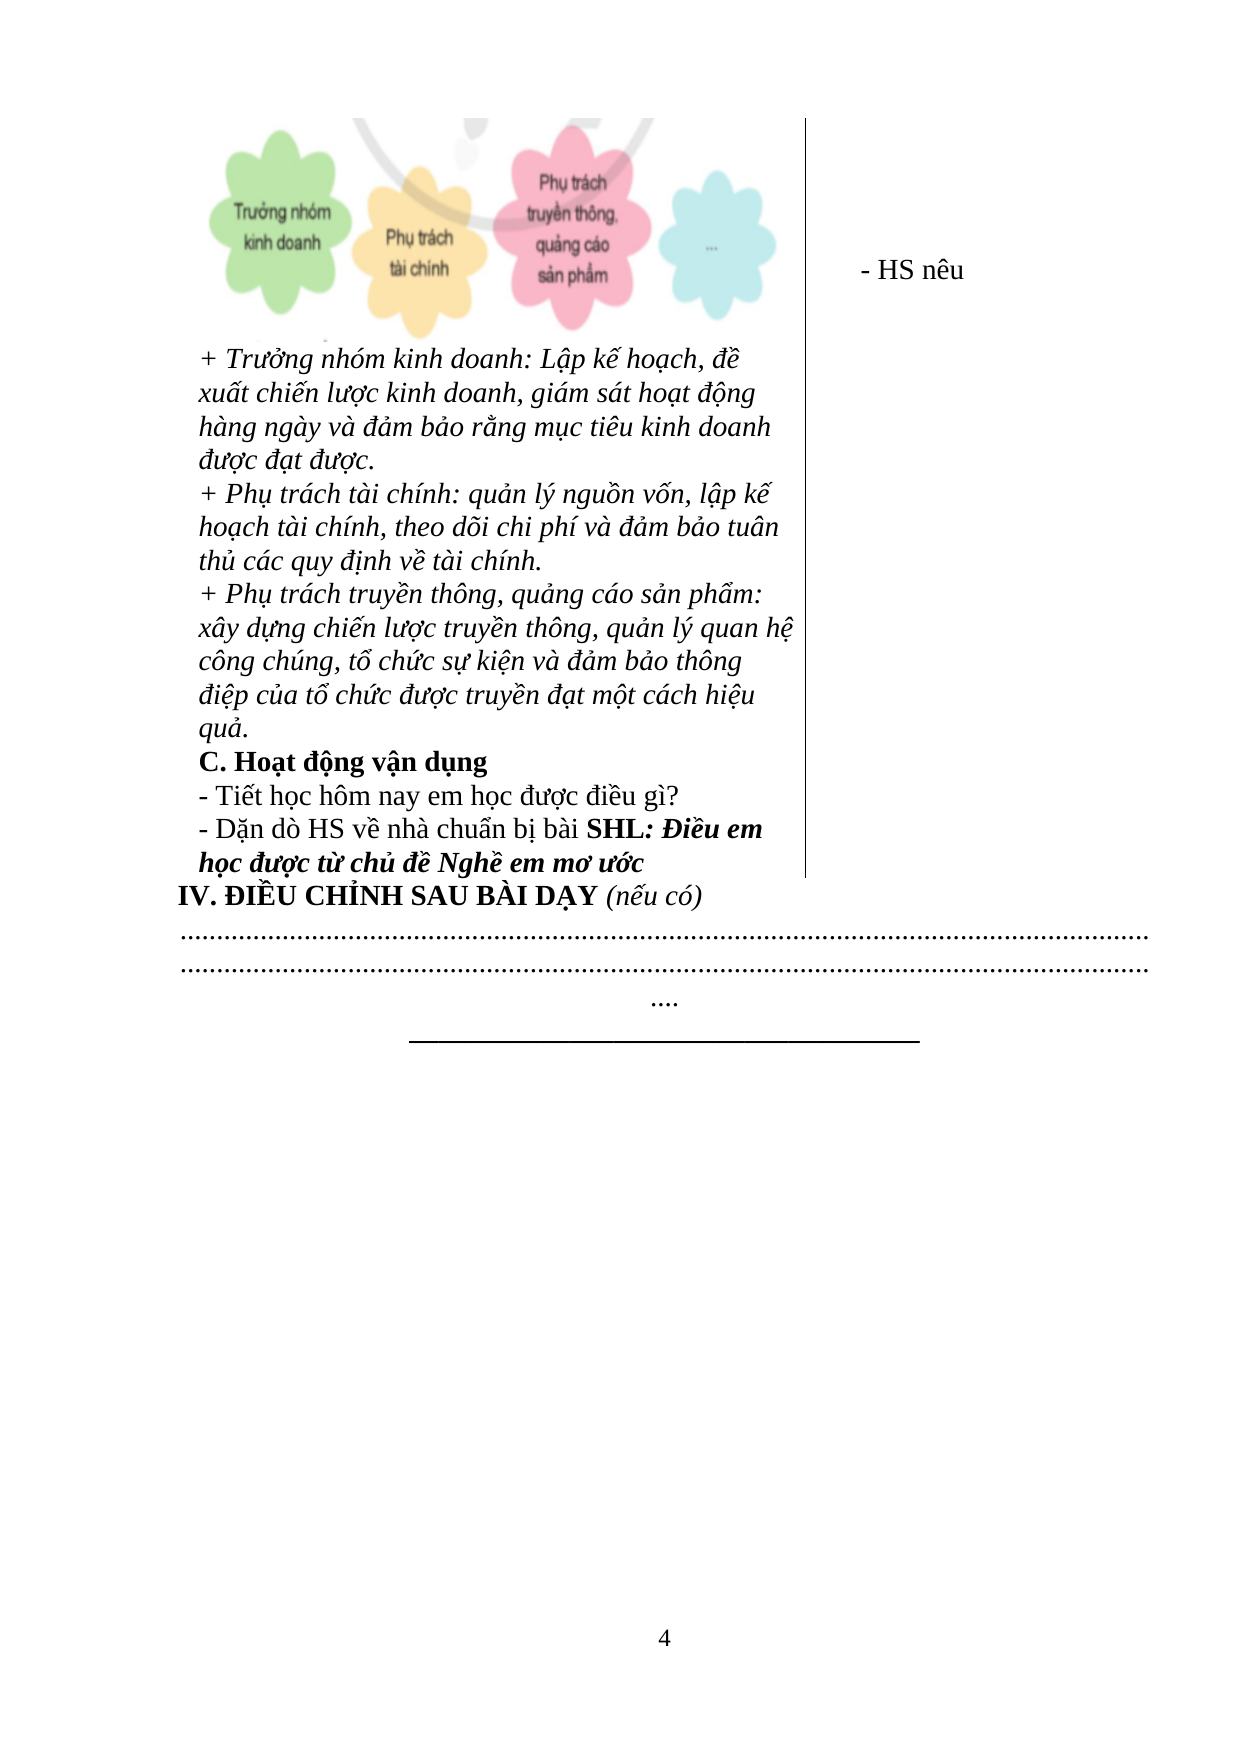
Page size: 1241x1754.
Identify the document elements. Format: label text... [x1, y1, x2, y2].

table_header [187, 118, 805, 878]
picture [198, 118, 791, 342]
text ___________________________________ [177, 1012, 1152, 1046]
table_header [806, 118, 1190, 878]
text IV. ĐIỀU CHỈNH SAU BÀI DẠY (nếu có) [177, 878, 1152, 912]
text .............................................................................................................................................................................................................................................................................. [177, 912, 1152, 1012]
